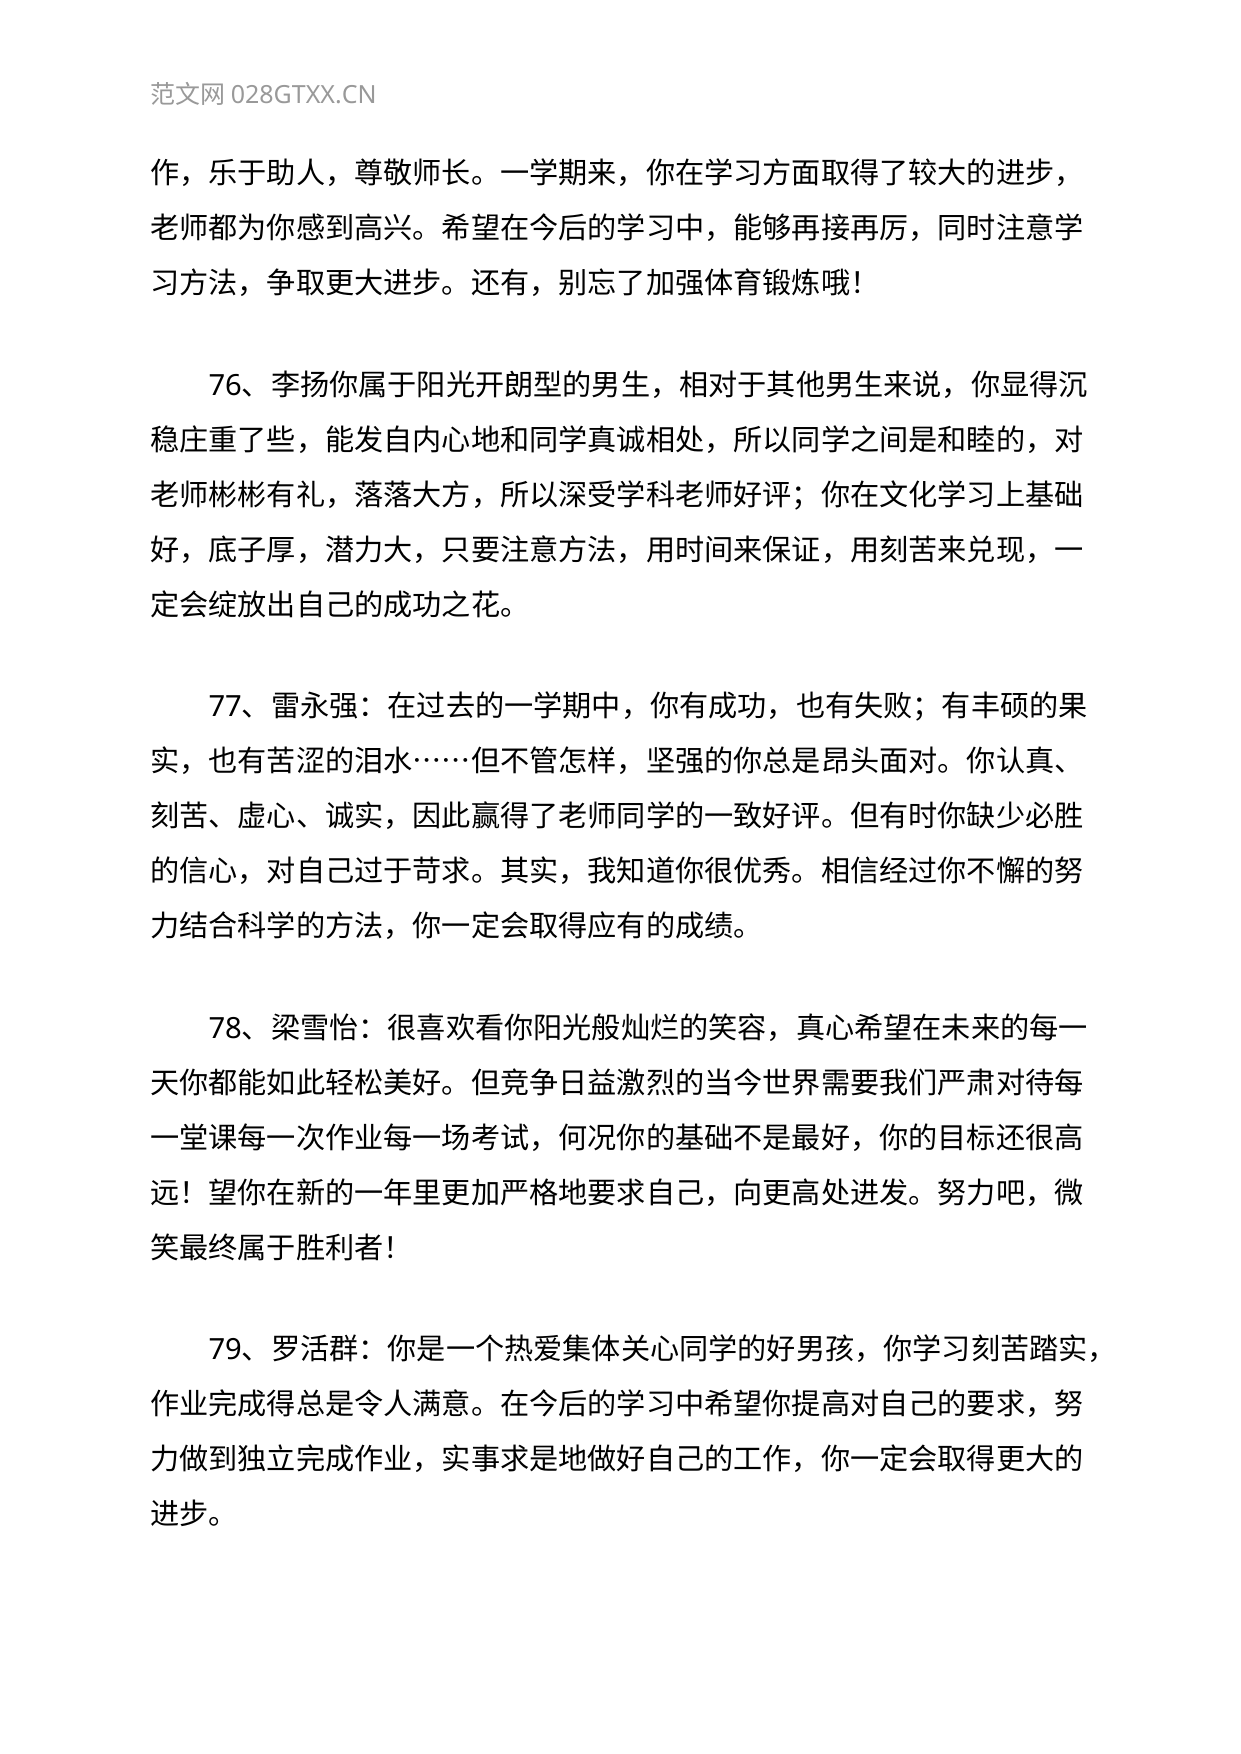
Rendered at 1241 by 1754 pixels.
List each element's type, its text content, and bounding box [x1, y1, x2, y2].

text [150, 150, 1090, 302]
text 78、梁雪怡：很喜欢看你阳光般灿烂的笑容，真心希望在未来的每一天你都能如此轻松美好。但竞争日益激烈的当今世界需要我们严肃对待每一堂课每一次作业每一场考试，何况你的基础不是最好，你的目标还很高远！望你在新的一年里更加严格地要求自己，向更高处进发。努力吧，微笑最终属于胜利者！ [150, 1004, 1090, 1266]
text 79、罗活群：你是一个热爱集体关心同学的好男孩，你学习刻苦踏实，作业完成得总是令人满意。在今后的学习中希望你提高对自己的要求，努力做到独立完成作业，实事求是地做好自己的工作，你一定会取得更大的进步。 [150, 1326, 1090, 1533]
text 76、李扬你属于阳光开朗型的男生，相对于其他男生来说，你显得沉稳庄重了些，能发自内心地和同学真诚相处，所以同学之间是和睦的，对老师彬彬有礼，落落大方，所以深受学科老师好评；你在文化学习上基础好，底子厚，潜力大，只要注意方法，用时间来保证，用刻苦来兑现，一定会绽放出自己的成功之花。 [150, 362, 1090, 623]
text 77、雷永强：在过去的一学期中，你有成功，也有失败；有丰硕的果实，也有苦涩的泪水……但不管怎样，坚强的你总是昂头面对。你认真、刻苦、虚心、诚实，因此赢得了老师同学的一致好评。但有时你缺少必胜的信心，对自己过于苛求。其实，我知道你很优秀。相信经过你不懈的努力结合科学的方法，你一定会取得应有的成绩。 [150, 683, 1090, 945]
